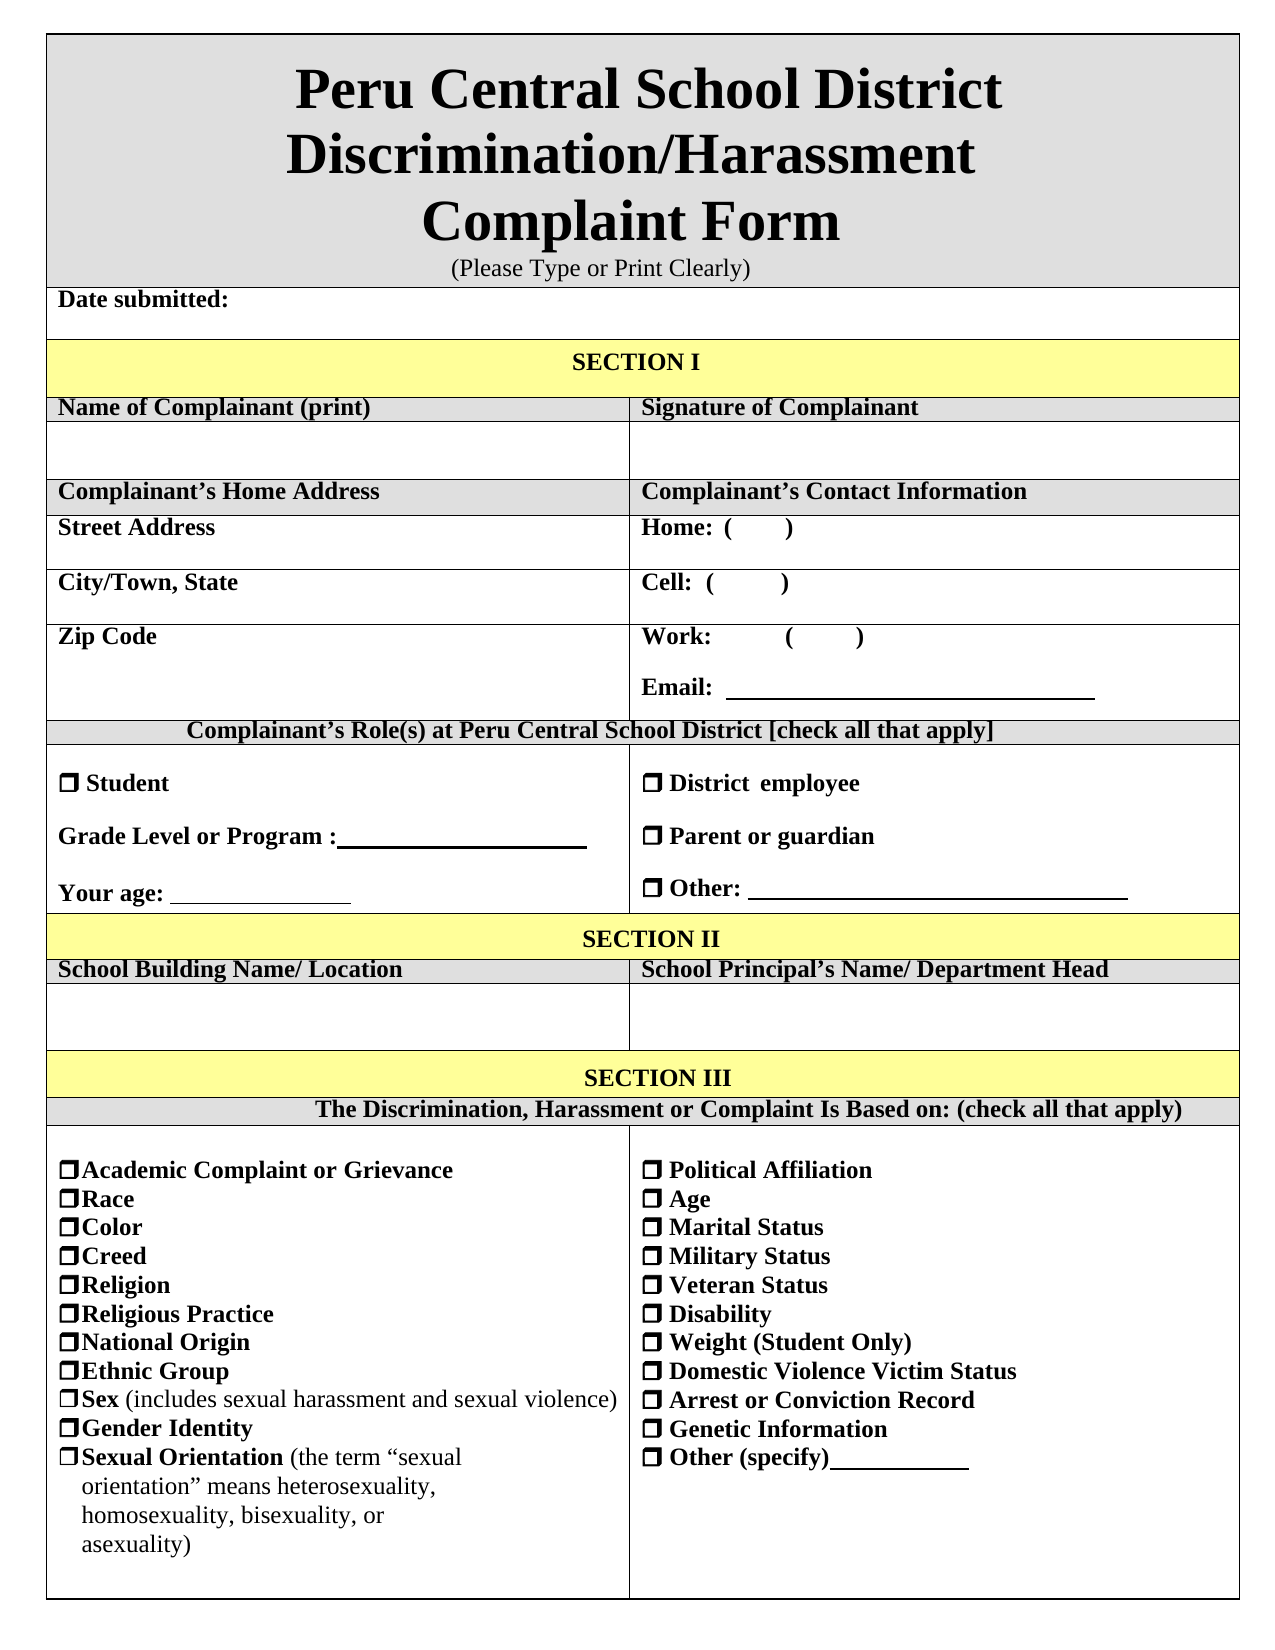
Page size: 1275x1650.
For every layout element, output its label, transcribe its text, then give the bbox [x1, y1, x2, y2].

table_cell [47, 422, 629, 479]
table_cell Work: ( ) Email: [630, 625, 1239, 720]
table_cell Political Affiliation Age Marital Status Military Status Veteran Status Disability Weight (Student Only) Domestic Violence Victim Status Arrest or Conviction Record Genetic Information Other (specify) [630, 1126, 1239, 1598]
table_cell School Building Name/ Location [47, 960, 629, 983]
table_cell Signature of Complainant [630, 398, 1239, 421]
table_cell SECTION I [47, 340, 1239, 397]
table_cell Complainant’s Role(s) at Peru Central School District [check all that apply] [47, 721, 1239, 744]
table_cell School Principal’s Name/ Department Head [630, 960, 1239, 983]
table_cell District employee Parent or guardian Other: [630, 745, 1239, 913]
table_cell Academic Complaint or Grievance Race Color Creed Religion Religious Practice National Origin Ethnic Group Sex (includes sexual harassment and sexual violence) Gender Identity Sexual Orientation (the term “sexual orientation” means heterosexuality, homosexuality, bisexuality, or asexuality) [47, 1126, 629, 1598]
table_cell Student Grade Level or Program : Your age: [47, 745, 629, 913]
table_header Peru Central School District Discrimination/Harassment Complaint Form (Please Type or Print Clearly) [47, 35, 1239, 287]
table_cell SECTION II [47, 914, 1239, 959]
table_cell [630, 984, 1239, 1050]
table_cell Date submitted: [47, 288, 1239, 339]
table_cell The Discrimination, Harassment or Complaint Is Based on: (check all that apply) [47, 1098, 1239, 1125]
table_cell Home: ( ) [630, 516, 1239, 569]
table_cell Street Address [47, 516, 629, 569]
table_cell Zip Code [47, 625, 629, 720]
table_cell SECTION III [47, 1051, 1239, 1097]
table_cell Cell: ( ) [630, 570, 1239, 624]
table_cell [47, 984, 629, 1050]
table_cell Complainant’s Home Address [47, 480, 629, 515]
table_cell City/Town, State [47, 570, 629, 624]
table_cell Complainant’s Contact Information [630, 480, 1239, 515]
table_cell Name of Complainant (print) [47, 398, 629, 421]
table_cell [630, 422, 1239, 479]
